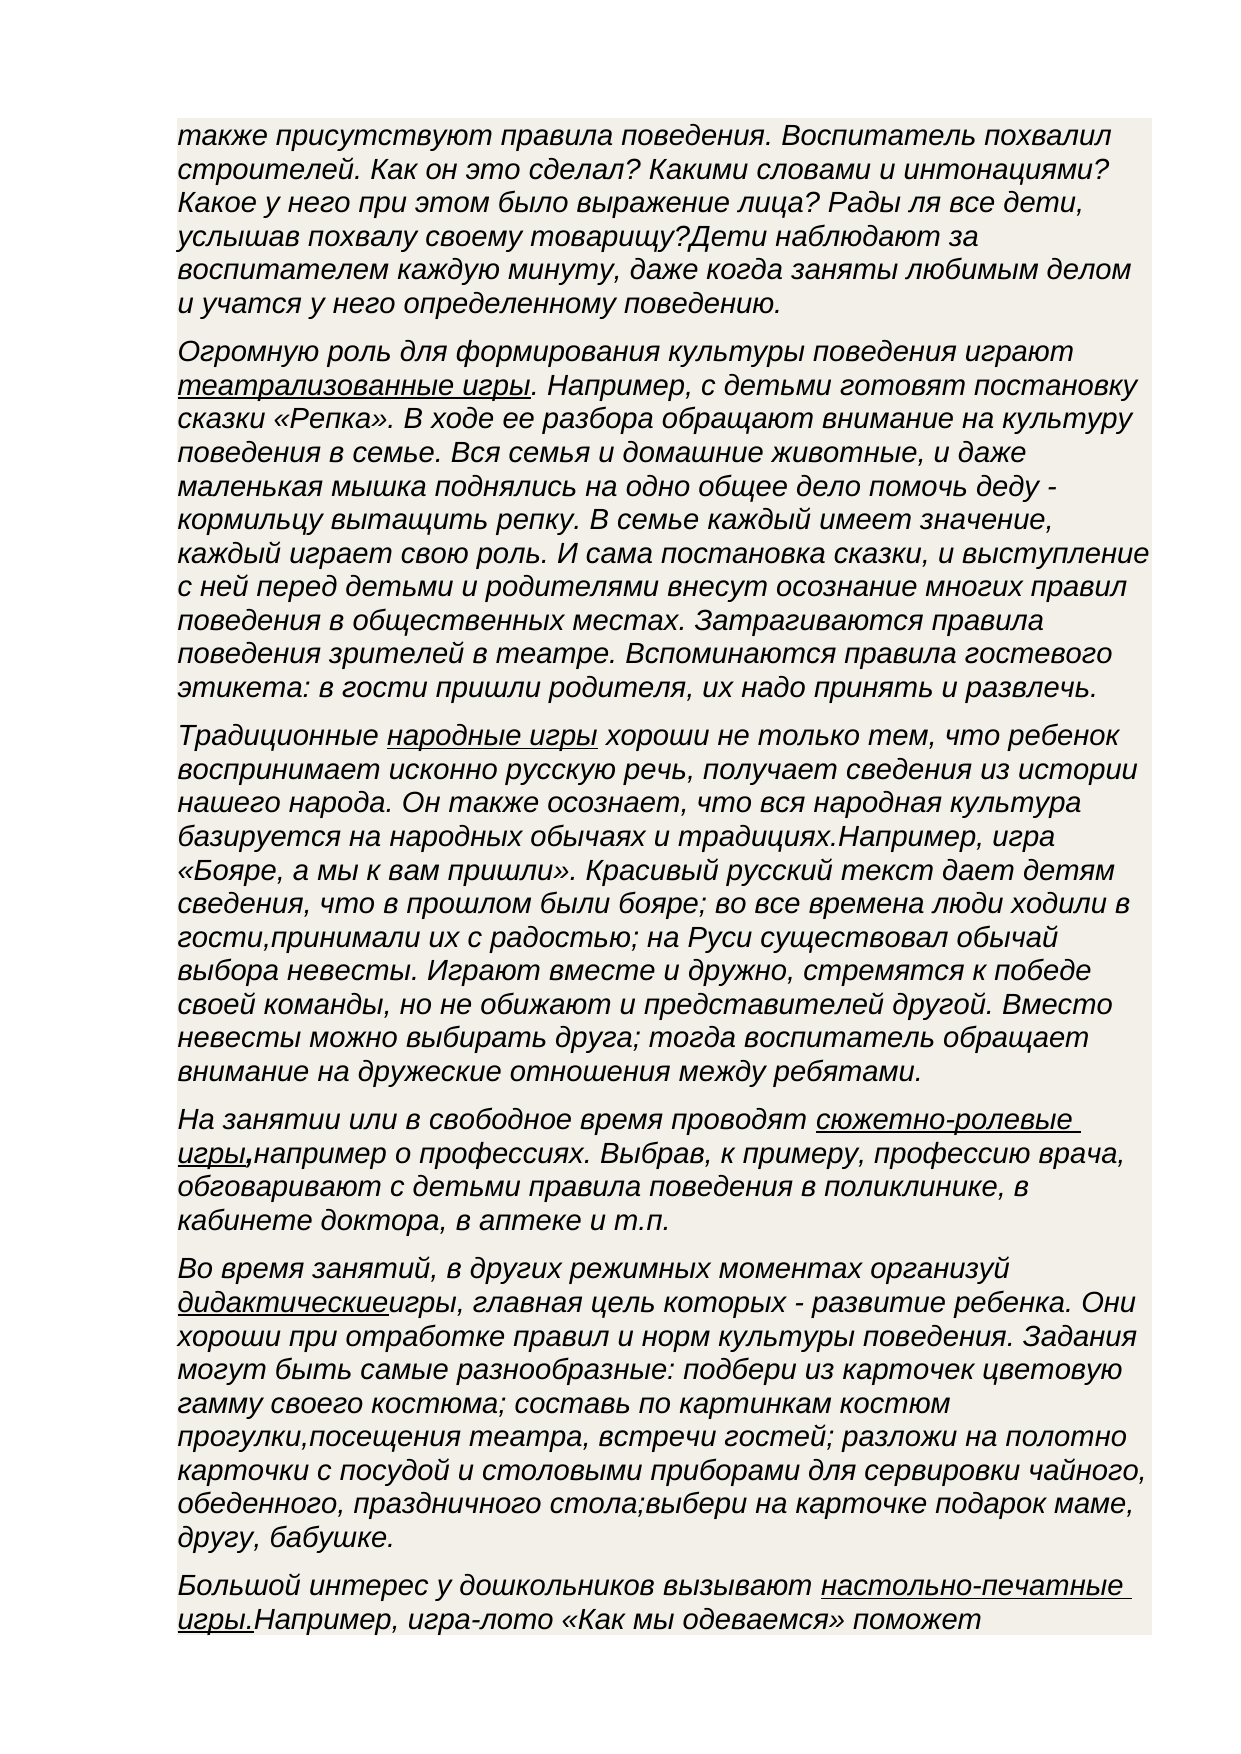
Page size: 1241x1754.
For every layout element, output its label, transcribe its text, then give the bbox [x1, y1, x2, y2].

text Огромную роль для формирования культуры поведения играют театрализованные игры. Например, с детьми готовят постановку сказки «Репка». В ходе ее разбора обращают внимание на культуру поведения в семье. Вся семья и домашние животные, и даже маленькая мышка поднялись на одно общее дело помочь деду -кормильцу вытащить репку. В семье каждый имеет значение, каждый играет свою роль. И сама постановка сказки, и выступление с ней перед детьми и родителями внесут осознание многих правил поведения в общественных местах. Затрагиваются правила поведения зрителей в театре. Вспоминаются правила гостевого этикета: в гости пришли родителя, их надо принять и развлечь. [177, 334, 1152, 703]
text Традиционные народные игры хороши не только тем, что ребенок воспринимает исконно русскую речь, получает сведения из истории нашего народа. Он также осознает, что вся народная культура базируется на народных обычаях и традициях.Например, игра «Бояре, а мы к вам пришли». Красивый русский текст дает детям сведения, что в прошлом были бояре; во все времена люди ходили в гости,принимали их с радостью; на Руси существовал обычай выбора невесты. Играют вместе и дружно, стремятся к победе своей команды, но не обижают и представителей другой. Вместо невесты можно выбирать друга; тогда воспитатель обращает внимание на дружеские отношения между ребятами. [177, 718, 1152, 1087]
text Во время занятий, в других режимных моментах организуй дидактическиеигры, главная цель которых - развитие ребенка. Они хороши при отработке правил и норм культуры поведения. Задания могут быть самые разнообразные: подбери из карточек цветовую гамму своего костюма; составь по картинкам костюм прогулки,посещения театра, встречи гостей; разложи на полотно карточки с посудой и столовыми приборами для сервировки чайного, обеденного, праздничного стола;выбери на карточке подарок маме, другу, бабушке. [177, 1251, 1152, 1553]
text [177, 118, 1152, 319]
text На занятии или в свободное время проводят сюжетно-ролевые игры,например о профессиях. Выбрав, к примеру, профессию врача, обговаривают с детьми правила поведения в поликлинике, в кабинете доктора, в аптеке и т.п. [177, 1102, 1152, 1236]
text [177, 1568, 1152, 1635]
